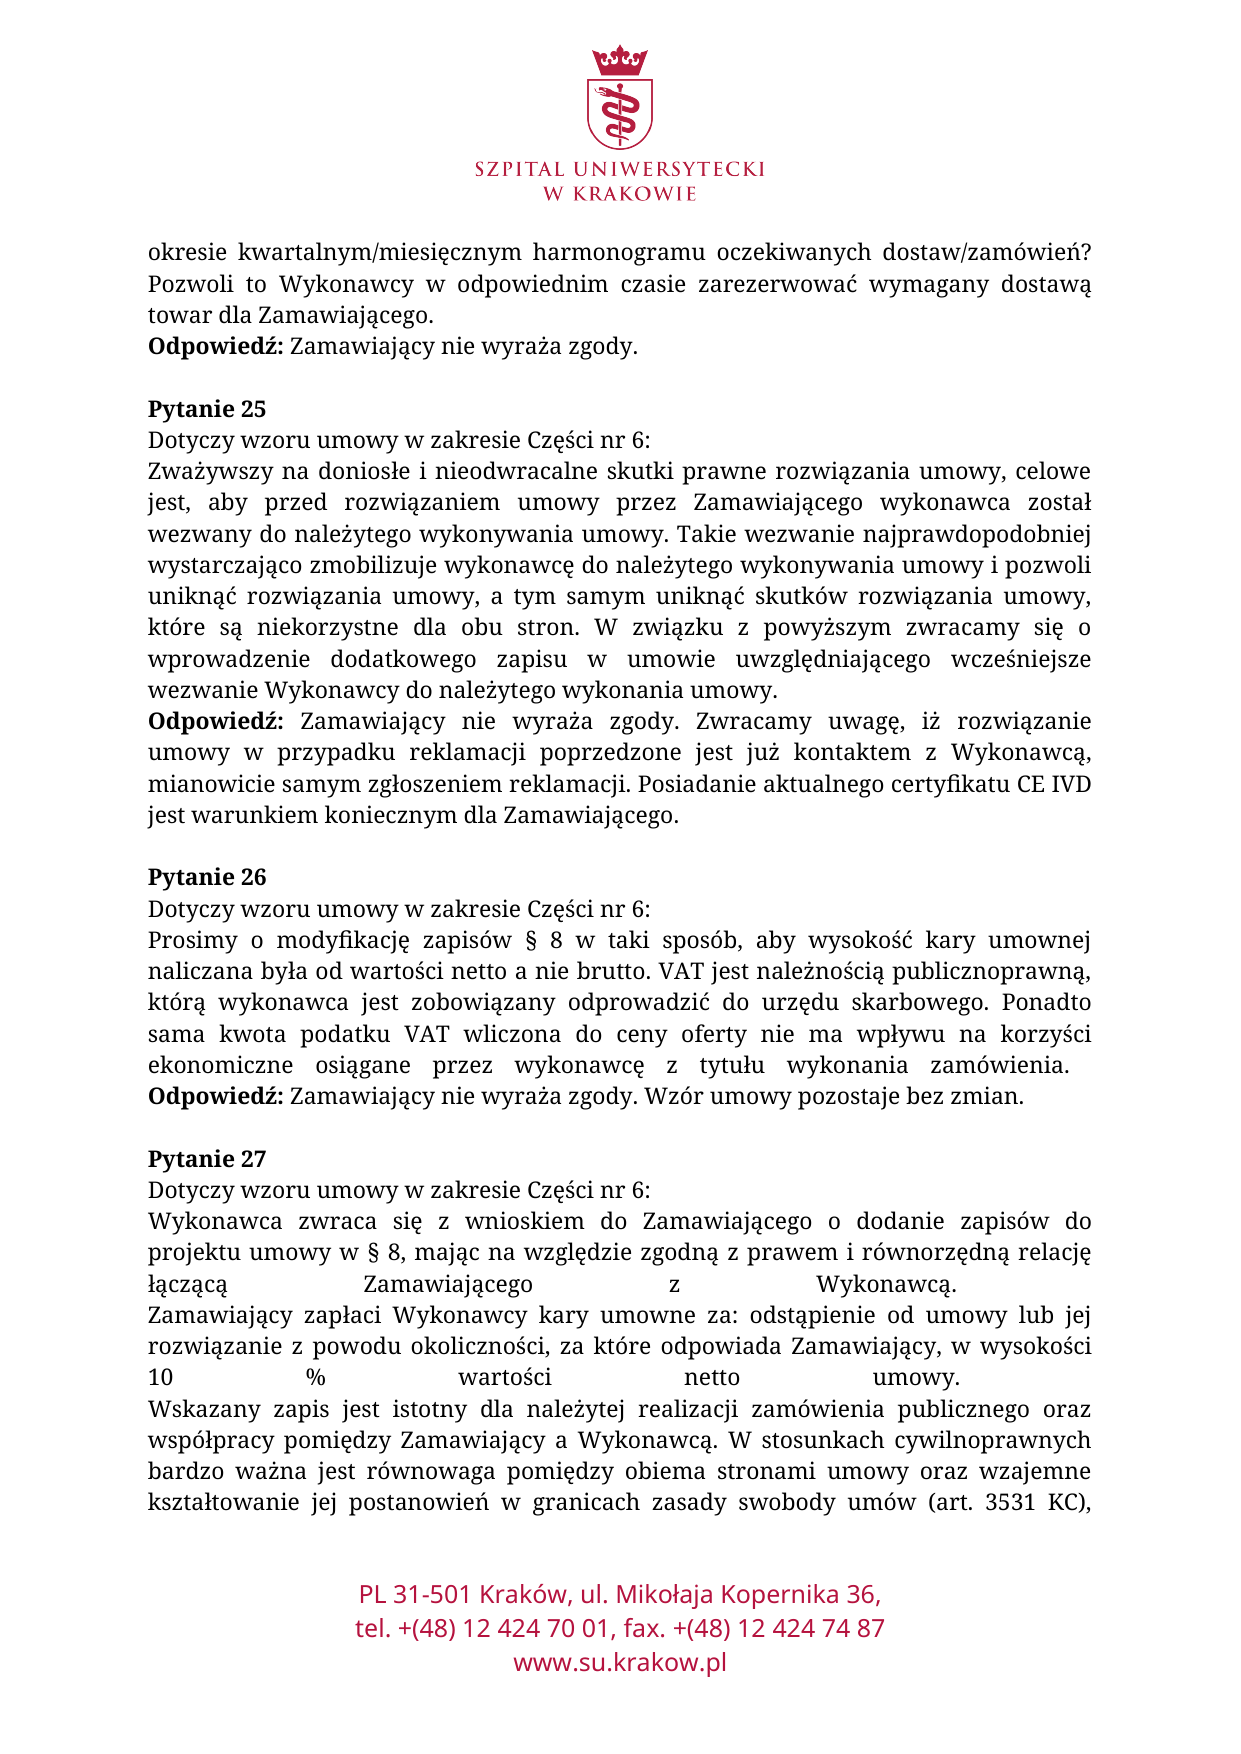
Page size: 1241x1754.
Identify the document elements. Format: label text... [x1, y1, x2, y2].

text Odpowiedź: Zamawiający nie wyraża zgody. Zwracamy uwagę, iż rozwiązanie umowy w przypadku reklamacji poprzedzone jest już kontaktem z Wykonawcą, mianowicie samym zgłoszeniem reklamacji. Posiadanie aktualnego certyfikatu CE IVD jest warunkiem koniecznym dla Zamawiającego. [148, 705, 1093, 830]
text Dotyczy wzoru umowy w zakresie Części nr 6: [148, 1174, 1093, 1205]
text Pytanie 27 [148, 1143, 1093, 1174]
text Pytanie 25 [148, 393, 1093, 424]
text Zważywszy na doniosłe i nieodwracalne skutki prawne rozwiązania umowy, celowe jest, aby przed rozwiązaniem umowy przez Zamawiającego wykonawca został wezwany do należytego wykonywania umowy. Takie wezwanie najprawdopodobniej wystarczająco zmobilizuje wykonawcę do należytego wykonywania umowy i pozwoli uniknąć rozwiązania umowy, a tym samym uniknąć skutków rozwiązania umowy, które są niekorzystne dla obu stron. W związku z powyższym zwracamy się o wprowadzenie dodatkowego zapisu w umowie uwzględniającego wcześniejsze wezwanie Wykonawcy do należytego wykonania umowy. [148, 455, 1093, 705]
text Dotyczy wzoru umowy w zakresie Części nr 6: [148, 424, 1093, 455]
text Odpowiedź: Zamawiający nie wyraża zgody. [148, 330, 1093, 361]
text Pytanie 26 [148, 861, 1093, 893]
picture [475, 44, 765, 201]
text Prosimy o modyfikację zapisów § 8 w taki sposób, aby wysokość kary umownej naliczana była od wartości netto a nie brutto. VAT jest należnością publicznoprawną, którą wykonawca jest zobowiązany odprowadzić do urzędu skarbowego. Ponadto sama kwota podatku VAT wliczona do ceny oferty nie ma wpływu na korzyści ekonomiczne osiągane przez wykonawcę z tytułu wykonania zamówienia. Odpowiedź: Zamawiający nie wyraża zgody. Wzór umowy pozostaje bez zmian. [148, 924, 1093, 1111]
text Dotyczy wzoru umowy w zakresie Części nr 6: [148, 893, 1093, 924]
